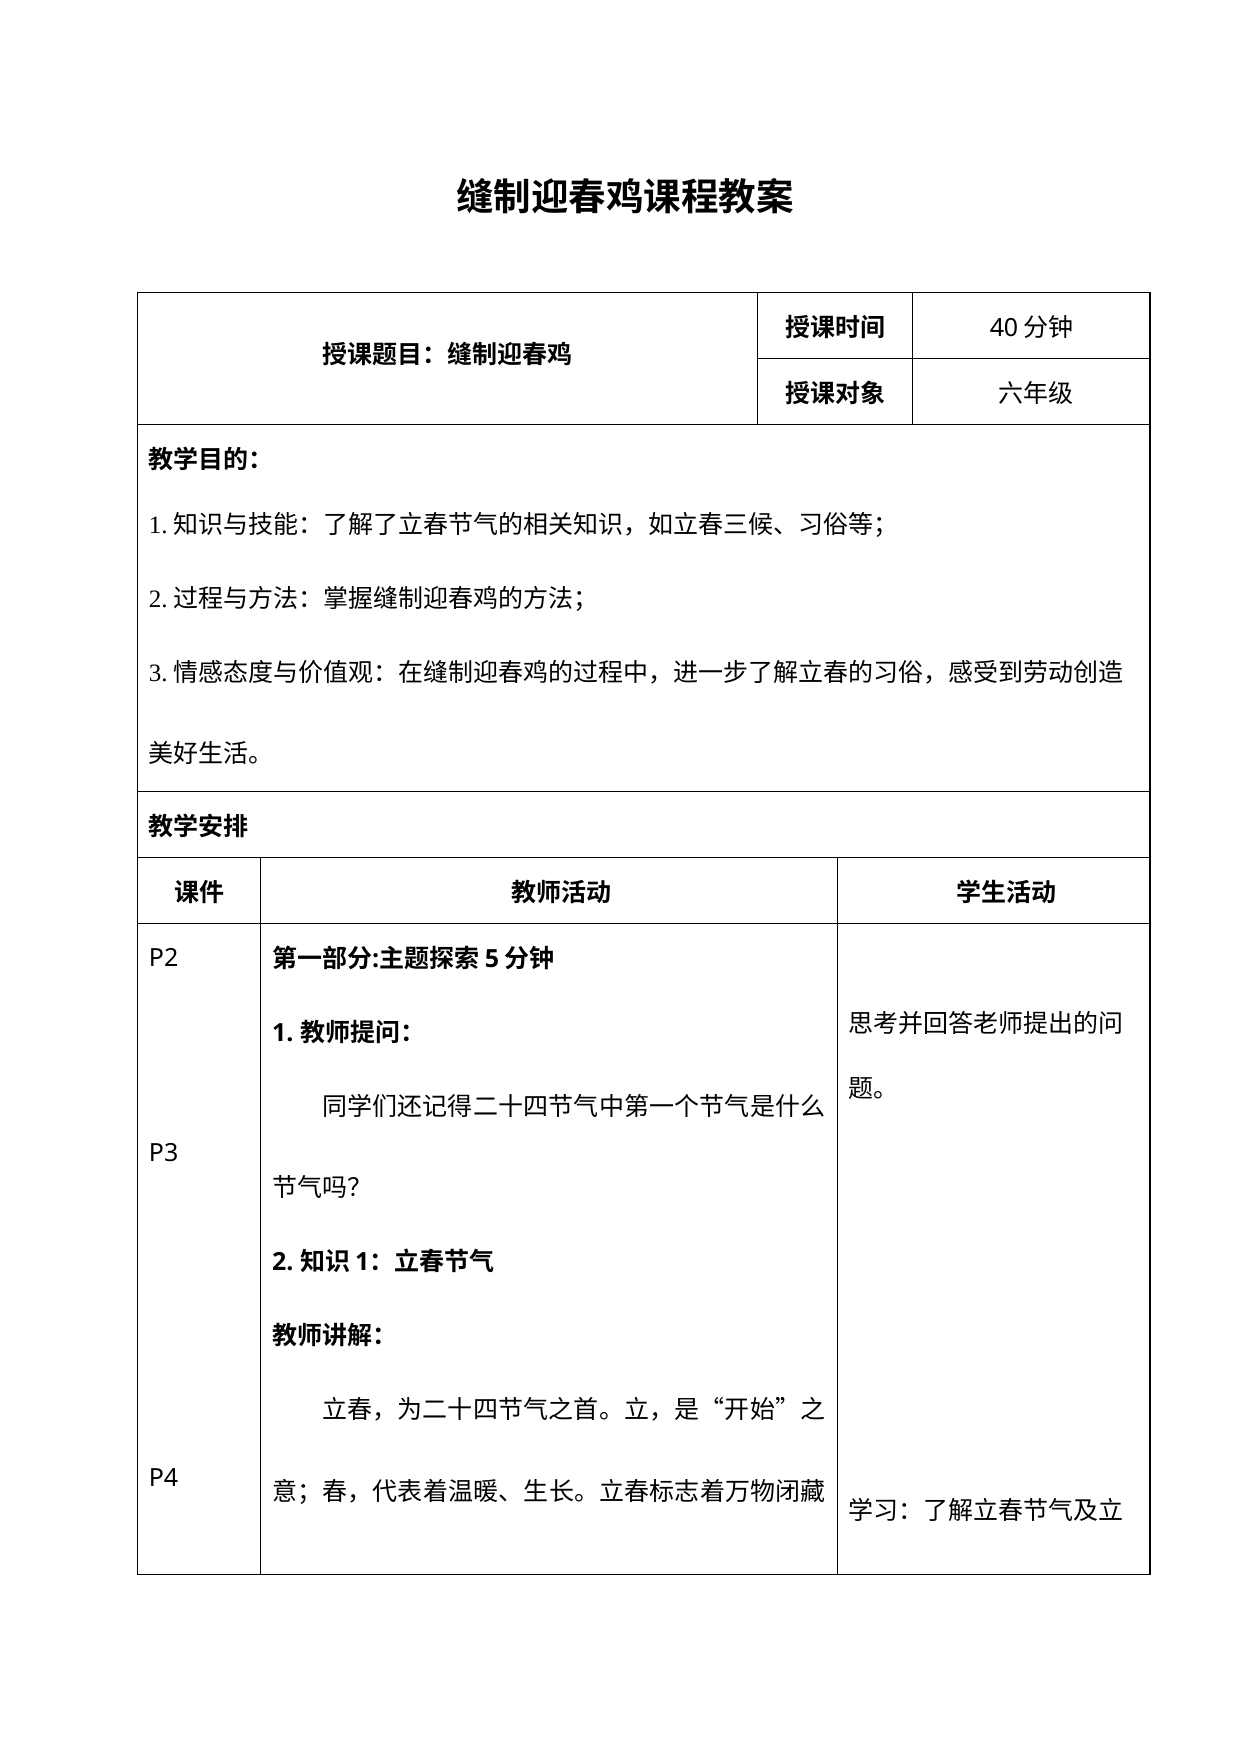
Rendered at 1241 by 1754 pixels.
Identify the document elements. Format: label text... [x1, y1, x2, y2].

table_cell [838, 924, 1149, 1574]
table_cell 授课对象 [758, 359, 912, 424]
table_header 授课时间 [758, 293, 912, 358]
text 缝制迎春鸡课程教案 [187, 162, 1053, 227]
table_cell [261, 924, 837, 1574]
table_cell 教学目的： 知识与技能：了解了立春节气的相关知识，如立春三候、习俗等； 过程与方法：掌握缝制迎春鸡的方法； 情感态度与价值观：在缝制迎春鸡的过程中，进一步了解立春的习俗，感受到劳动创造美好生活。 [138, 425, 1149, 791]
table_header 授课题目：缝制迎春鸡 [138, 293, 757, 424]
table_cell 教师活动 [261, 858, 837, 923]
table_cell 教学安排 [138, 792, 1149, 857]
table_cell 学生活动 [838, 858, 1149, 923]
table_cell 六年级 [913, 359, 1149, 424]
table_cell 课件 [138, 858, 260, 923]
table_header 40分钟 [913, 293, 1149, 358]
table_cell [138, 924, 260, 1574]
